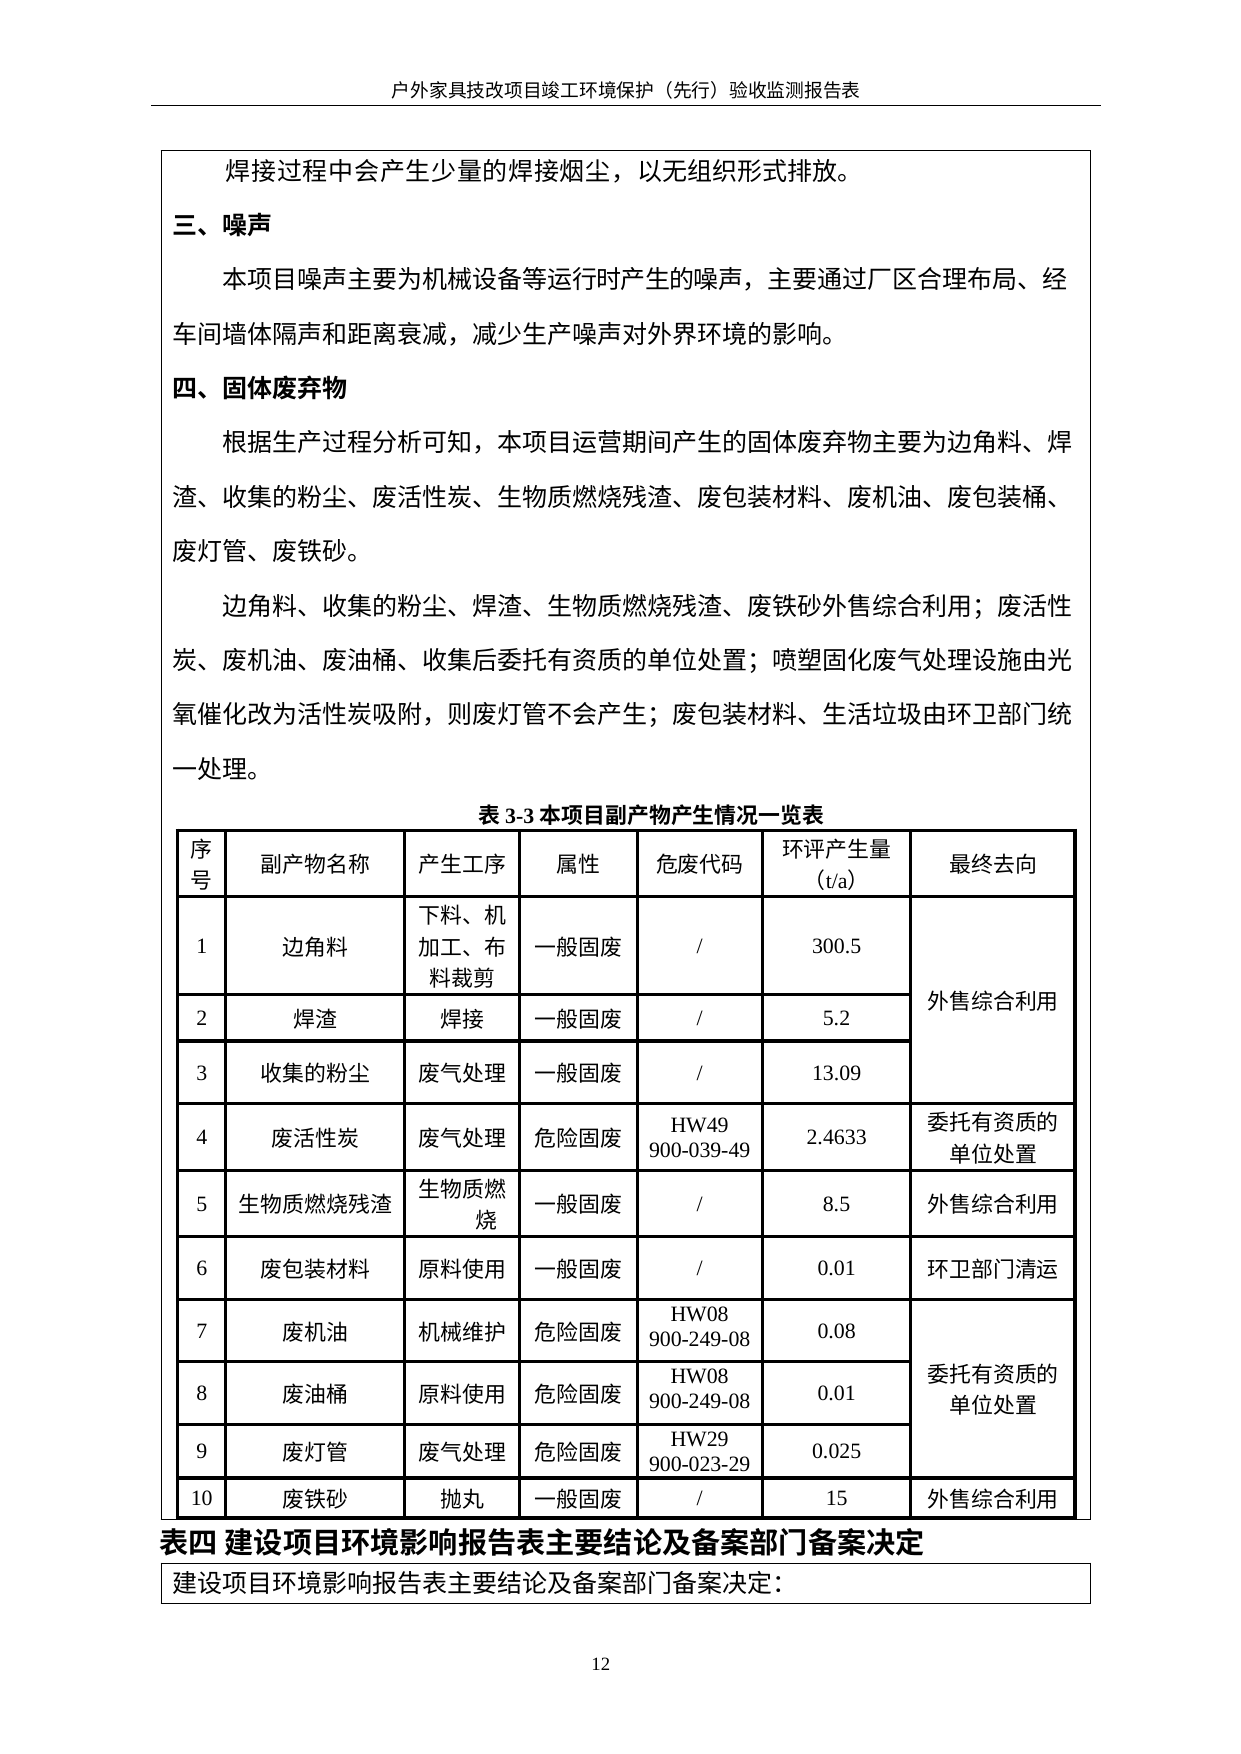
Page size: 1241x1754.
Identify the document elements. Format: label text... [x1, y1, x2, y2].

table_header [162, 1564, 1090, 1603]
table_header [162, 151, 1090, 1519]
subtitle 表四 建设项目环境影响报告表主要结论及备案部门备案决定 [159, 1520, 1093, 1562]
